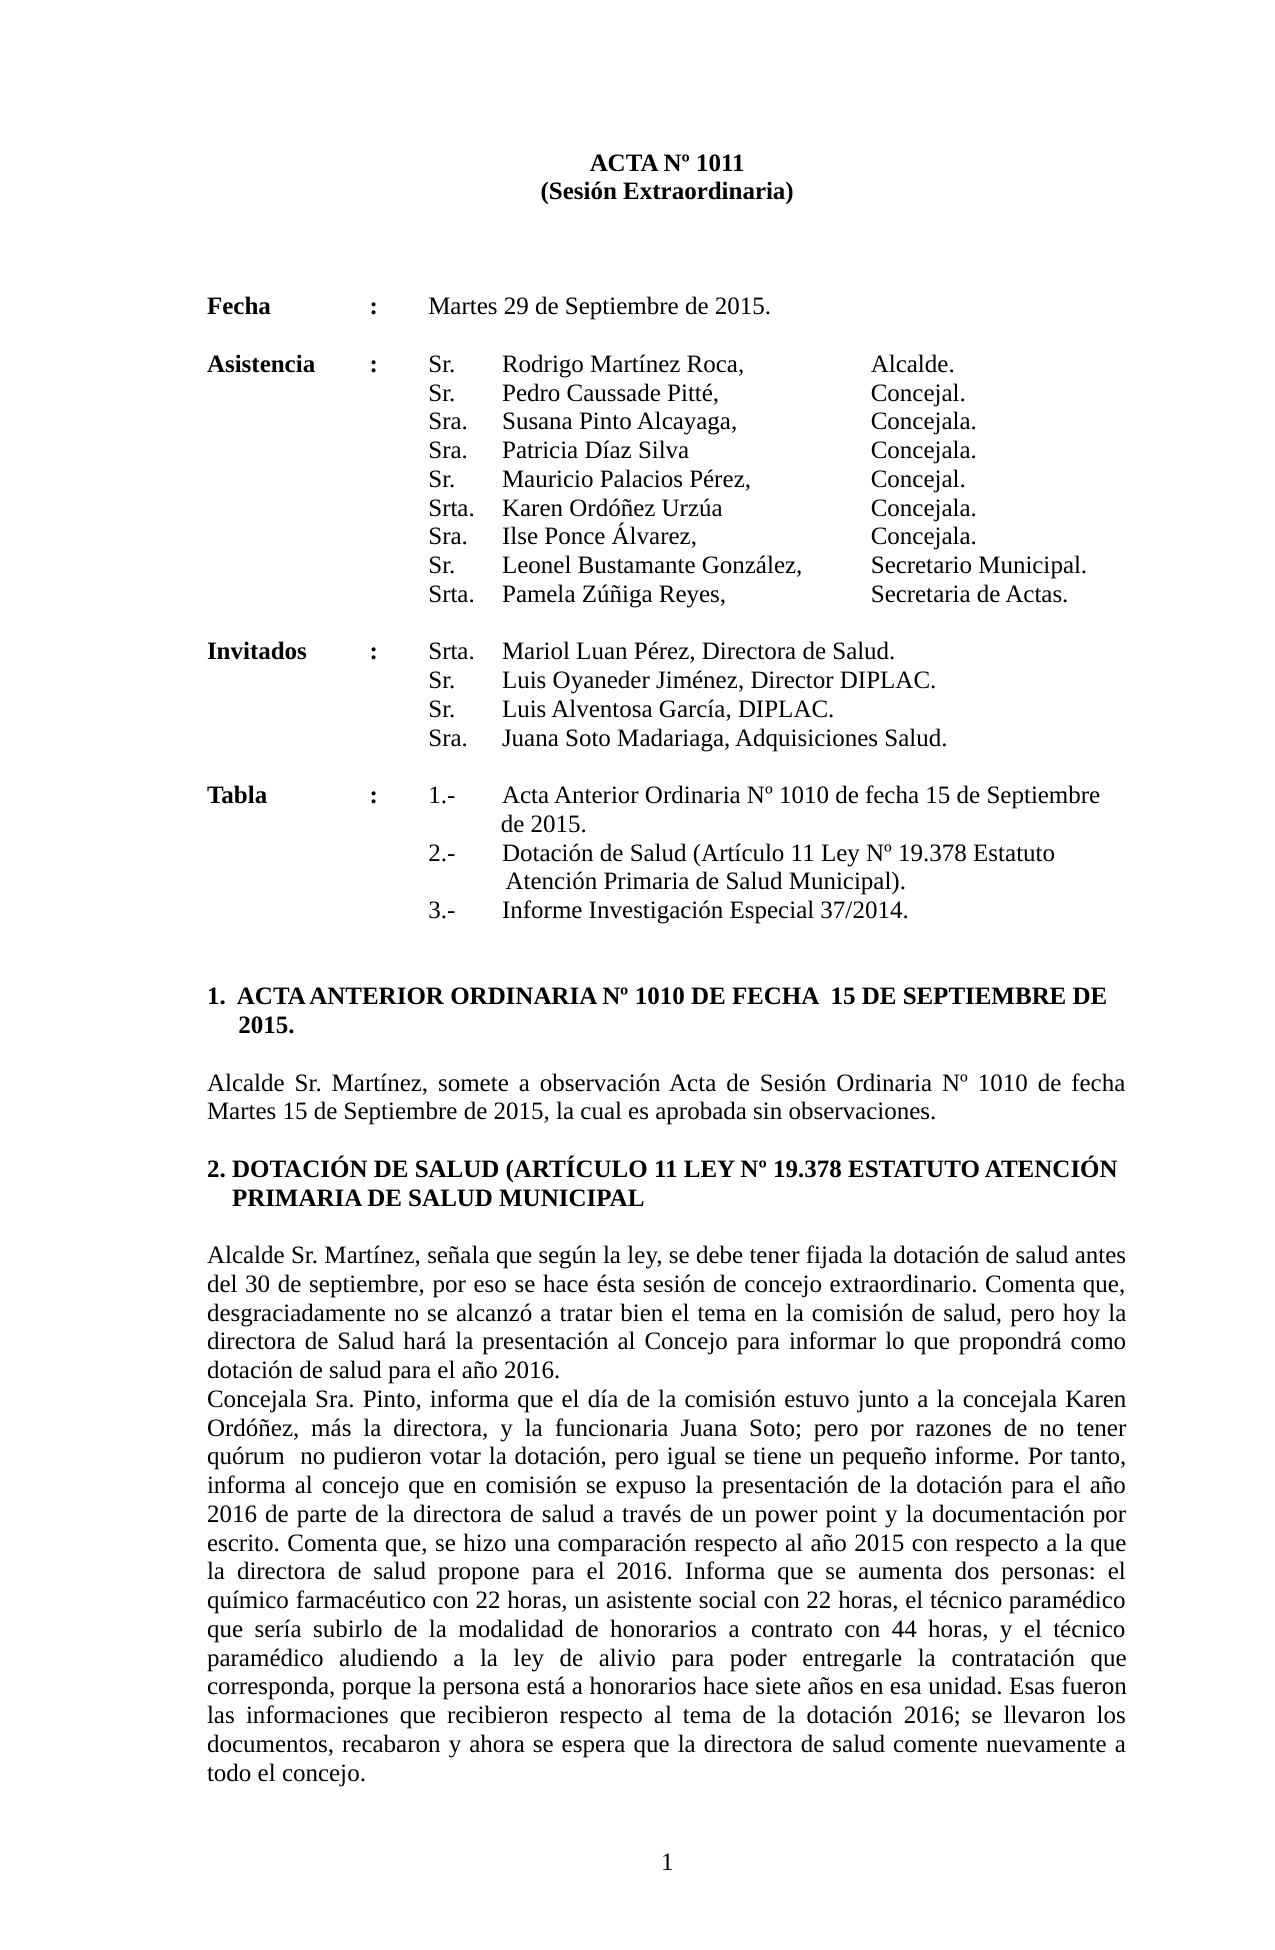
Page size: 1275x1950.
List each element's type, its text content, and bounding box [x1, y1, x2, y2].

text Alcalde Sr. Martínez, somete a observación Acta de Sesión Ordinaria Nº 1010 de fecha Martes 15 de Septiembre de 2015, la cual es aprobada sin observaciones. [207, 1068, 1127, 1125]
text Alcalde Sr. Martínez, señala que según la ley, se debe tener fijada la dotación de salud antes del 30 de septiembre, por eso se hace ésta sesión de concejo extraordinario. Comenta que, desgraciadamente no se alcanzó a tratar bien el tema en la comisión de salud, pero hoy la directora de Salud hará la presentación al Concejo para informar lo que propondrá como dotación de salud para el año 2016. [207, 1240, 1127, 1384]
text Asistencia : Sr. Rodrigo Martínez Roca, Alcalde. [207, 349, 1127, 378]
text Sra. Ilse Ponce Álvarez, Concejala. [207, 521, 1127, 550]
text Tabla : 1.- Acta Anterior Ordinaria Nº 1010 de fecha 15 de Septiembre [207, 780, 1127, 809]
text Sr. Luis Oyaneder Jiménez, Director DIPLAC. [207, 665, 1127, 694]
text 3.- Informe Investigación Especial 37/2014. [207, 895, 1127, 924]
text Srta. Pamela Zúñiga Reyes, Secretaria de Actas. [207, 579, 1127, 608]
text Sr. Luis Alventosa García, DIPLAC. [207, 694, 1127, 723]
text Concejala Sra. Pinto, informa que el día de la comisión estuvo junto a la concejala Karen Ordóñez, más la directora, y la funcionaria Juana Soto; pero por razones de no tener quórum no pudieron votar la dotación, pero igual se tiene un pequeño informe. Por tanto, informa al concejo que en comisión se expuso la presentación de la dotación para el año 2016 de parte de la directora de salud a través de un power point y la documentación por escrito. Comenta que, se hizo una comparación respecto al año 2015 con respecto a la que la directora de salud propone para el 2016. Informa que se aumenta dos personas: el químico farmacéutico con 22 horas, un asistente social con 22 horas, el técnico paramédico que sería subirlo de la modalidad de honorarios a contrato con 44 horas, y el técnico paramédico aludiendo a la ley de alivio para poder entregarle la contratación que corresponda, porque la persona está a honorarios hace siete años en esa unidad. Esas fueron las informaciones que recibieron respecto al tema de la dotación 2016; se llevaron los documentos, recabaron y ahora se espera que la directora de salud comente nuevamente a todo el concejo. [207, 1384, 1127, 1786]
text Sra. Patricia Díaz Silva Concejala. [207, 435, 1127, 464]
text Sra. Susana Pinto Alcayaga, Concejala. [207, 406, 1127, 435]
text Srta. Karen Ordóñez Urzúa Concejala. [207, 493, 1127, 521]
text Sr. Mauricio Palacios Pérez, Concejal. [207, 464, 1127, 493]
text ACTA Nº 1011 [207, 148, 1127, 176]
text Sr. Pedro Caussade Pitté, Concejal. [207, 378, 1127, 406]
text Invitados : Srta. Mariol Luan Pérez, Directora de Salud. [207, 636, 1127, 665]
text 1. ACTA ANTERIOR ORDINARIA Nº 1010 DE FECHA 15 DE SEPTIEMBRE DE [207, 981, 1127, 1010]
text 2015. [207, 1010, 1127, 1039]
text Sr. Leonel Bustamante González, Secretario Municipal. [207, 550, 1127, 579]
text Fecha : Martes 29 de Septiembre de 2015. [207, 291, 1127, 320]
text 2. DOTACIÓN DE SALUD (ARTÍCULO 11 LEY Nº 19.378 ESTATUTO ATENCIÓN [207, 1154, 1127, 1183]
text Atención Primaria de Salud Municipal). [207, 866, 1127, 895]
text PRIMARIA DE SALUD MUNICIPAL [207, 1183, 1127, 1211]
text (Sesión Extraordinaria) [207, 176, 1127, 205]
text Sra. Juana Soto Madariaga, Adquisiciones Salud. [207, 723, 1127, 751]
text 2.- Dotación de Salud (Artículo 11 Ley Nº 19.378 Estatuto [207, 838, 1127, 866]
text de 2015. [207, 809, 1127, 838]
